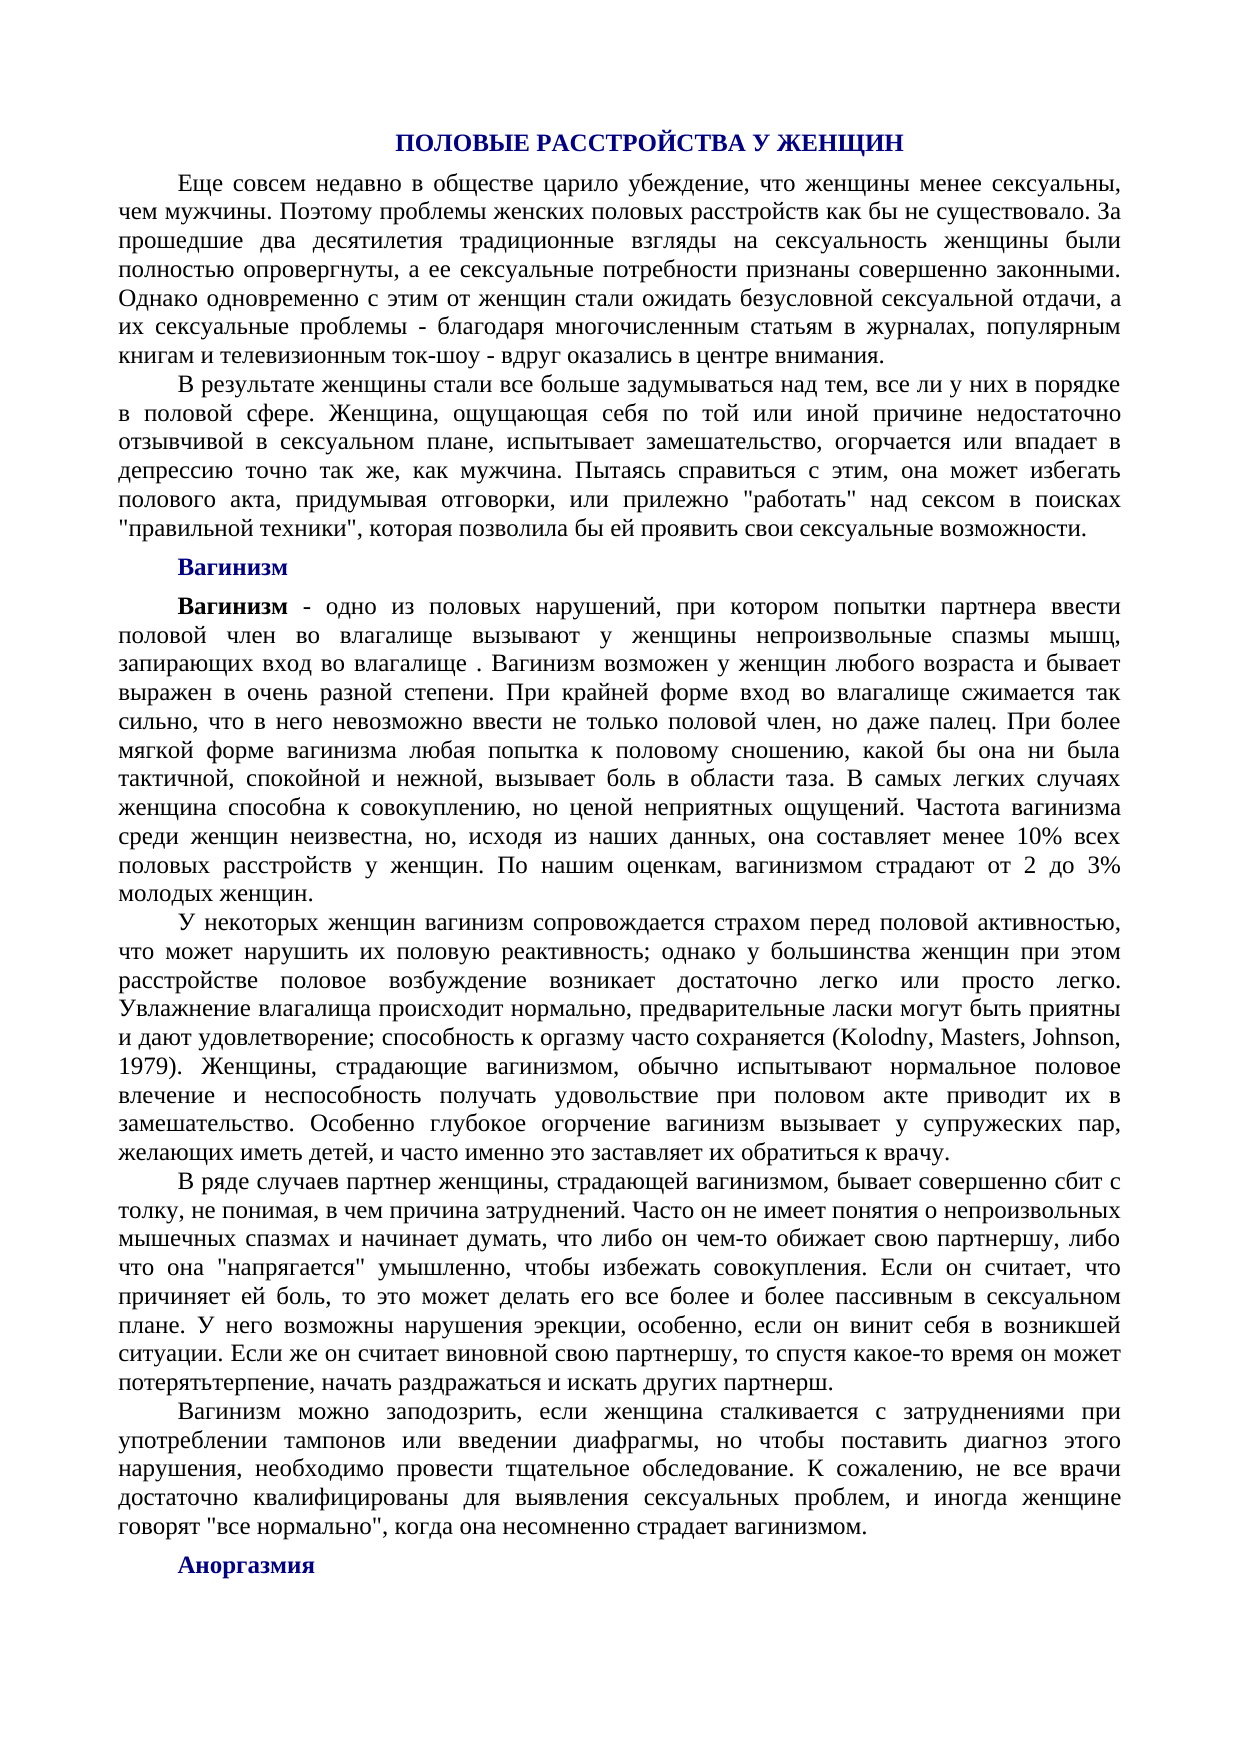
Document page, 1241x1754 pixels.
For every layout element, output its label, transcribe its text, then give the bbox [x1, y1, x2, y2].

text В результате женщины стали все больше задумываться над тем, все ли у них в порядке в половой сфере. Женщина, ощущающая себя по той или иной причине недостаточно отзывчивой в сексуальном плане, испытывает замешательство, огорчается или впадает в депрессию точно так же, как мужчина. Пытаясь справиться с этим, она может избегать полового акта, придумывая отговорки, или прилежно "работать" над сексом в поисках "правильной техники", которая позволила бы ей проявить свои сексуальные возможности. [118, 369, 1122, 541]
text В ряде случаев партнер женщины, страдающей вагинизмом, бывает совершенно сбит с толку, не понимая, в чем причина затруднений. Часто он не имеет понятия о непроизвольных мышечных спазмах и начинает думать, что либо он чем-то обижает свою партнершу, либо что она "напрягается" умышленно, чтобы избежать совокупления. Если он считает, что причиняет ей боль, то это может делать его все более и более пассивным в сексуальном плане. У него возможны нарушения эрекции, особенно, если он винит себя в возникшей ситуации. Если же он считает виновной свою партнершу, то спустя какое-то время он может потерятьтерпение, начать раздражаться и искать других партнерш. [118, 1166, 1122, 1396]
subtitle Аноргазмия [118, 1550, 1122, 1579]
subtitle Вагинизм [118, 552, 1122, 581]
text Вагинизм можно заподозрить, если женщина сталкивается с затруднениями при употреблении тампонов или введении диафрагмы, но чтобы поставить диагноз этого нарушения, необходимо провести тщательное обследование. К сожалению, не все врачи достаточно квалифицированы для выявления сексуальных проблем, и иногда женщине говорят "все нормально", когда она несомненно страдает вагинизмом. [118, 1396, 1122, 1540]
text У некоторых женщин вагинизм сопровождается страхом перед половой активностью, что может нарушить их половую реактивность; однако у большинства женщин при этом расстройстве половое возбуждение возникает достаточно легко или просто легко. Увлажнение влагалища происходит нормально, предварительные ласки могут быть приятны и дают удовлетворение; способность к оргазму часто сохраняется (Kolodny, Masters, Johnson, 1979). Женщины, страдающие вагинизмом, обычно испытывают нормальное половое влечение и неспособность получать удовольствие при половом акте приводит их в замешательство. Особенно глубокое огорчение вагинизм вызывает у супружеских пар, желающих иметь детей, и часто именно это заставляет их обратиться к врачу. [118, 907, 1122, 1166]
text Еще совсем недавно в обществе царило убеждение, что женщины менее сексуальны, чем мужчины. Поэтому проблемы женских половых расстройств как бы не существовало. За прошедшие два десятилетия традиционные взгляды на сексуальность женщины были полностью опровергнуты, а ее сексуальные потребности признаны совершенно законными. Однако одновременно с этим от женщин стали ожидать безусловной сексуальной отдачи, а их сексуальные проблемы - благодаря многочисленным статьям в журналах, популярным книгам и телевизионным ток-шоу - вдруг оказались в центре внимания. [118, 168, 1122, 369]
text Вагинизм - одно из половых нарушений, при котором попытки партнера ввести половой член во влагалище вызывают у женщины непроизвольные спазмы мышц, запирающих вход во влагалище . Вагинизм возможен у женщин любого возраста и бывает выражен в очень разной степени. При крайней форме вход во влагалище сжимается так сильно, что в него невозможно ввести не только половой член, но даже палец. При более мягкой форме вагинизма любая попытка к половому сношению, какой бы она ни была тактичной, спокойной и нежной, вызывает боль в области таза. В самых легких случаях женщина способна к совокуплению, но ценой неприятных ощущений. Частота вагинизма среди женщин неизвестна, но, исходя из наших данных, она составляет менее 10% всех половых расстройств у женщин. По нашим оценкам, вагинизмом страдают от 2 до 3% молодых женщин. [118, 591, 1122, 907]
subtitle ПОЛОВЫЕ РАССТРОЙСТВА У ЖЕНЩИН [118, 128, 1122, 157]
